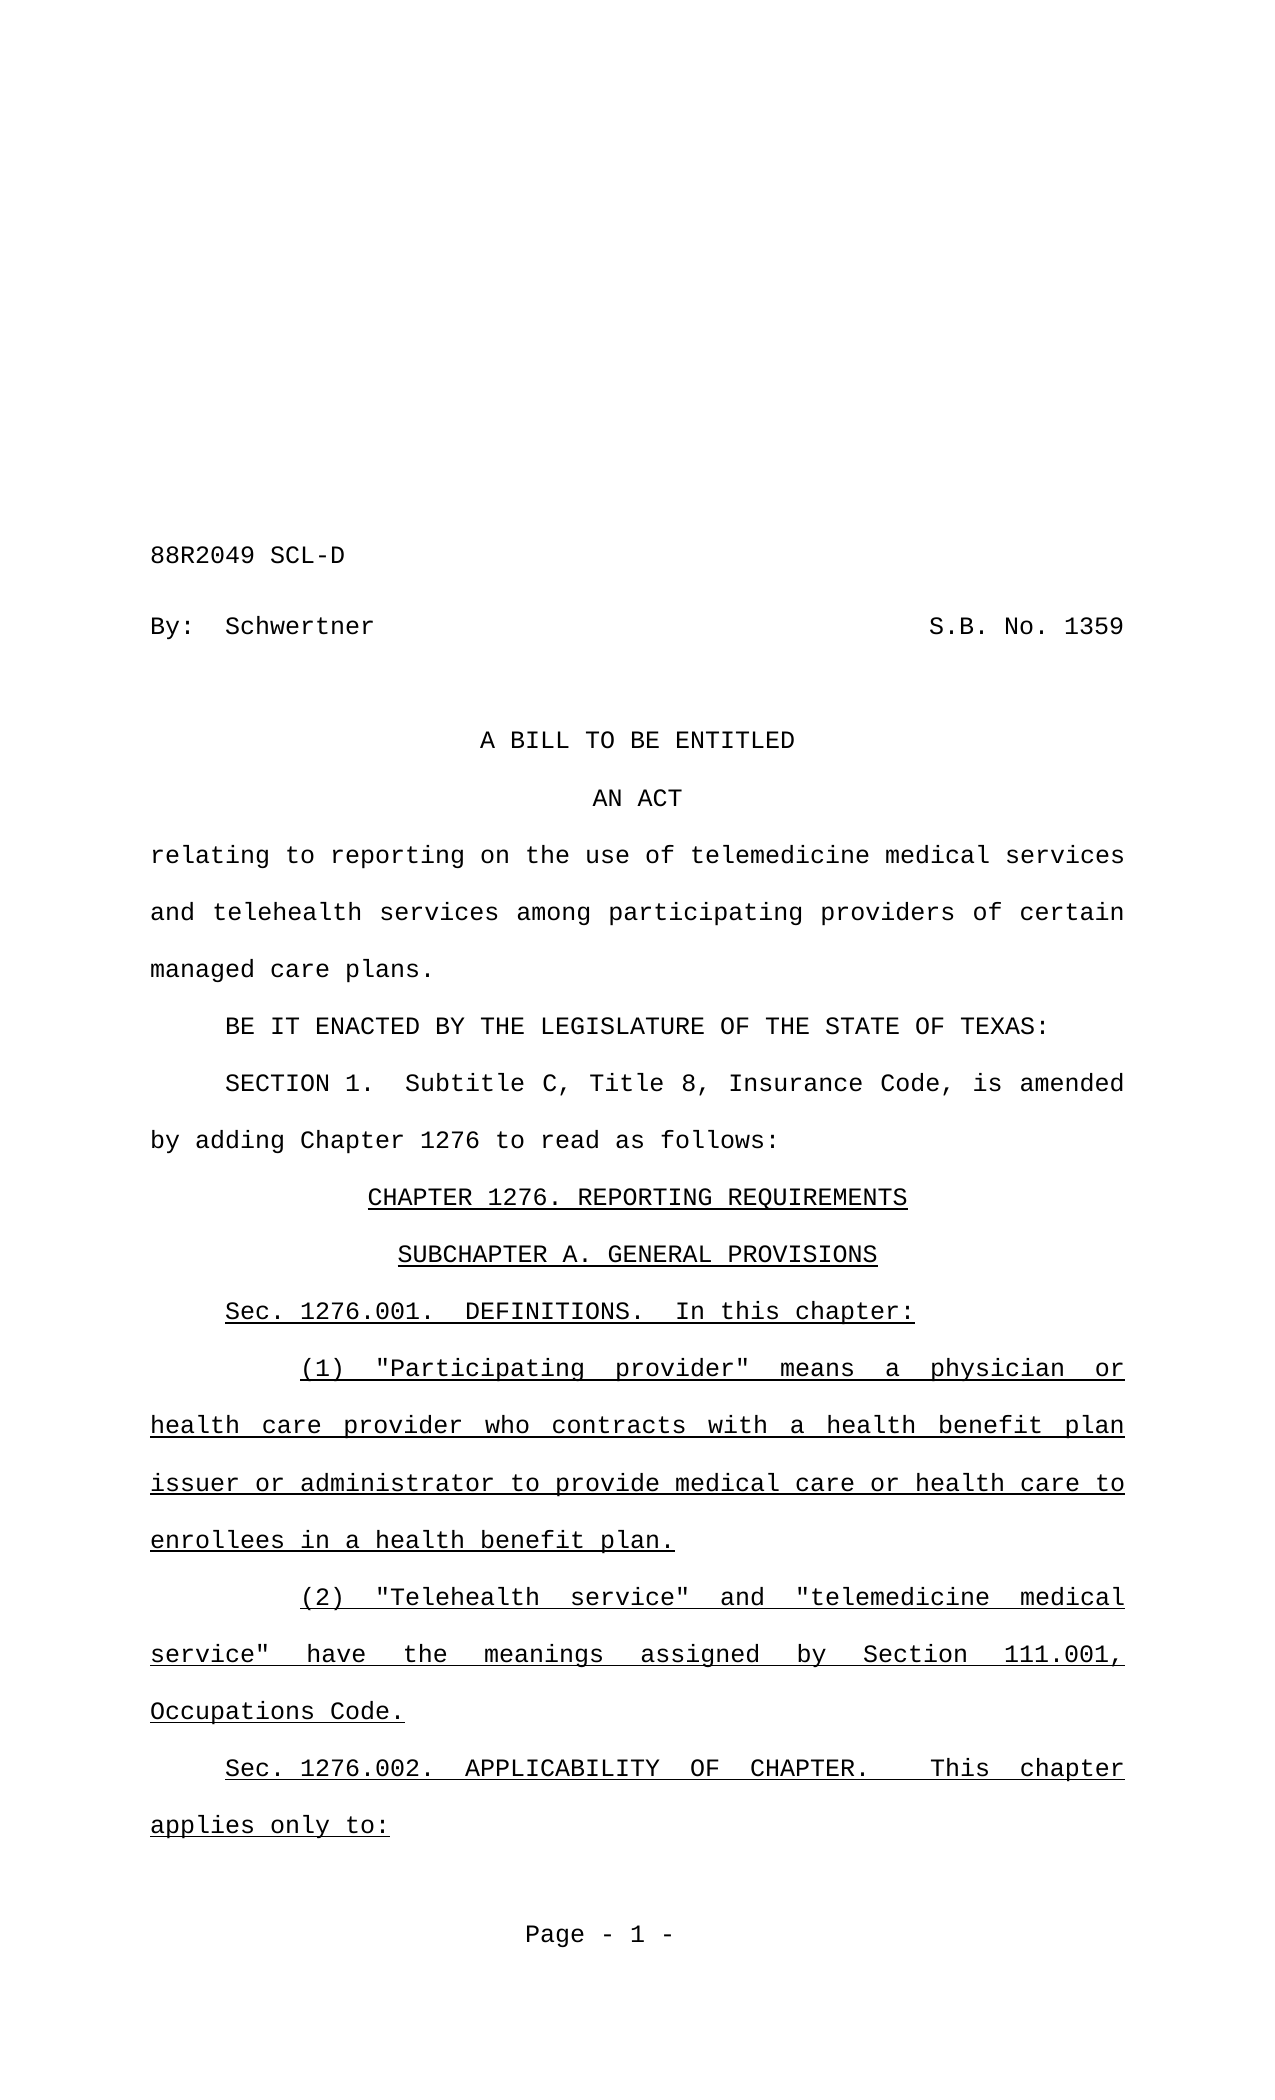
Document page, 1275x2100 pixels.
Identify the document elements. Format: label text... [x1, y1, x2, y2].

text CHAPTER 1276. REPORTING REQUIREMENTS [150, 1184, 1125, 1213]
text (1) "Participating provider" means a physician or health care provider who contracts with a health benefit plan issuer or administrator to provide medical care or health care to enrollees in a health benefit plan. [150, 1438, 1125, 1493]
text (1) "Participating provider" means a physician or health care provider who contracts with a health benefit plan issuer or administrator to provide medical care or health care to enrollees in a health benefit plan. [150, 1356, 1125, 1436]
text (2) "Telehealth service" and "telemedicine medical service" have the meanings assigned by Section 111.001, Occupations Code. [150, 1666, 1125, 1727]
text 88R2049 SCL-D [150, 542, 1125, 571]
text A BILL TO BE ENTITLED [150, 728, 1125, 756]
text SECTION 1. Subtitle C, Title 8, Insurance Code, is amended by adding Chapter 1276 to read as follows: [150, 1070, 1125, 1156]
text Sec. 1276.002. APPLICABILITY OF CHAPTER. This chapter applies only to: [150, 1755, 1125, 1841]
text BE IT ENACTED BY THE LEGISLATURE OF THE STATE OF TEXAS: [150, 1013, 1125, 1042]
text AN ACT [150, 785, 1125, 813]
text (1) "Participating provider" means a physician or health care provider who contracts with a health benefit plan issuer or administrator to provide medical care or health care to enrollees in a health benefit plan. [150, 1495, 1125, 1556]
text By: Schwertner S.B. No. 1359 [150, 614, 1125, 642]
text relating to reporting on the use of telemedicine medical services and telehealth services among participating providers of certain managed care plans. [150, 842, 1125, 985]
text Sec. 1276.001. DEFINITIONS. In this chapter: [150, 1299, 1125, 1327]
text SUBCHAPTER A. GENERAL PROVISIONS [150, 1242, 1125, 1270]
text (2) "Telehealth service" and "telemedicine medical service" have the meanings assigned by Section 111.001, Occupations Code. [150, 1584, 1125, 1665]
